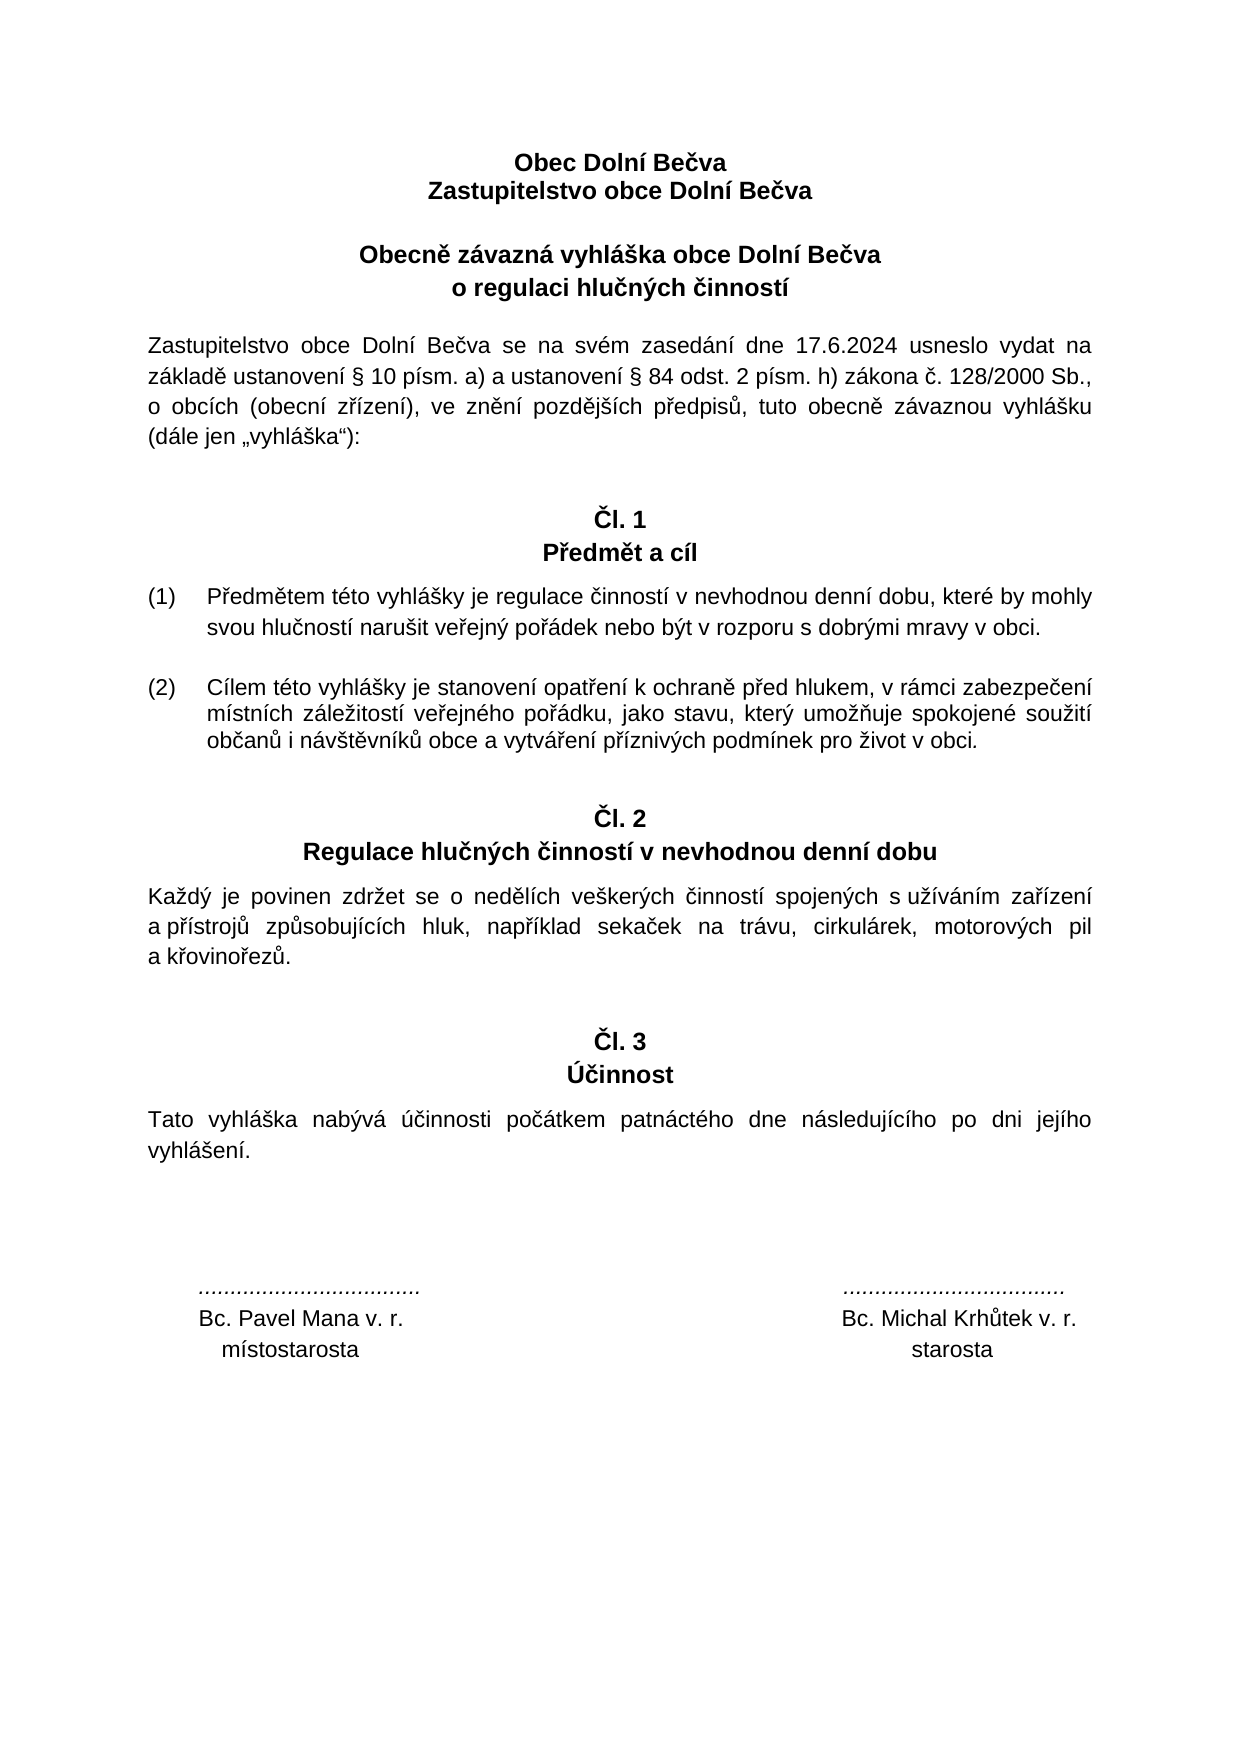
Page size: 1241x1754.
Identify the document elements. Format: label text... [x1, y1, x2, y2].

text Obec Dolní Bečva [148, 148, 1093, 176]
text o regulaci hlučných činností [148, 273, 1093, 302]
list Předmětem této vyhlášky je regulace činností v nevhodnou denní dobu, které by mohly svou hlučností narušit veřejný pořádek nebo být v rozporu s dobrými mravy v obci. [148, 583, 1093, 640]
text Zastupitelstvo obce Dolní Bečva se na svém zasedání dne 17.6.2024 usneslo vydat na základě ustanovení § 10 písm. a) a ustanovení § 84 odst. 2 písm. h) zákona č. 128/2000 Sb., o obcích (obecní zřízení), ve znění pozdějších předpisů, tuto obecně závaznou vyhlášku (dále jen „vyhláška“): [148, 332, 1093, 449]
text Obecně závazná vyhláška obce Dolní Bečva [148, 240, 1093, 269]
text Účinnost [148, 1060, 1093, 1089]
text Bc. Pavel Mana v. r. Bc. Michal Krhůtek v. r. místostarosta starosta [148, 1305, 1093, 1363]
list Cílem této vyhlášky je stanovení opatření k ochraně před hlukem, v rámci zabezpečení místních záležitostí veřejného pořádku, jako stavu, který umožňuje spokojené soužití občanů i návštěvníků obce a vytváření příznivých podmínek pro život v obci. [148, 674, 1093, 753]
text Tato vyhláška nabývá účinnosti počátkem patnáctého dne následujícího po dni jejího vyhlášení. [148, 1106, 1093, 1164]
text Čl. 1 [148, 505, 1093, 533]
text Čl. 3 [148, 1027, 1093, 1056]
text Předmět a cíl [148, 538, 1093, 566]
text Čl. 2 [148, 804, 1093, 833]
text Každý je povinen zdržet se o nedělích veškerých činností spojených s užíváním zařízení a přístrojů způsobujících hluk, například sekaček na trávu, cirkulárek, motorových pil a křovinořezů. [148, 883, 1093, 969]
text Regulace hlučných činností v nevhodnou denní dobu [148, 837, 1093, 866]
text ................................... ................................... [148, 1273, 1093, 1299]
text Zastupitelstvo obce Dolní Bečva [148, 176, 1093, 205]
